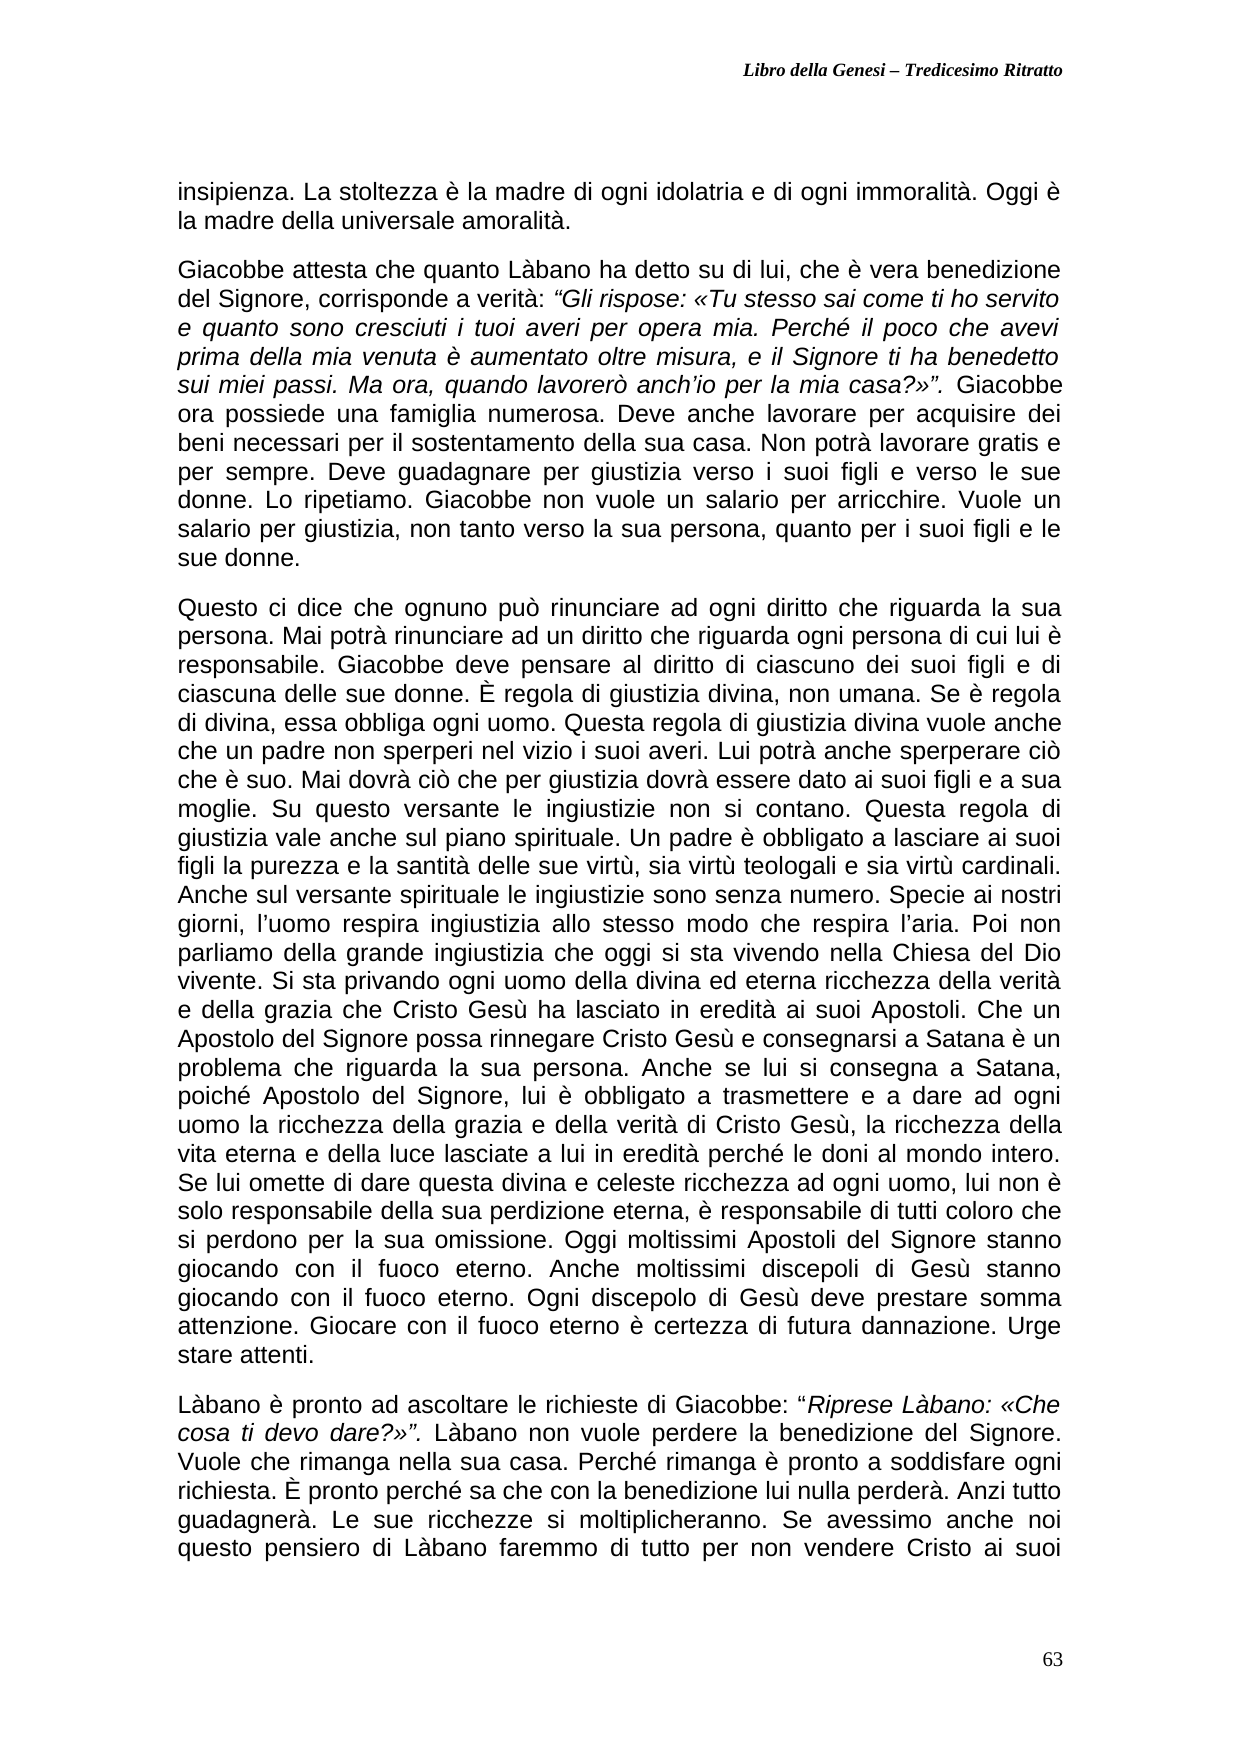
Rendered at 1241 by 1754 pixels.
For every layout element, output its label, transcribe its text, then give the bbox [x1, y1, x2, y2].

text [177, 1390, 1063, 1562]
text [177, 177, 1063, 235]
text Questo ci dice che ognuno può rinunciare ad ogni diritto che riguarda la sua persona. Mai potrà rinunciare ad un diritto che riguarda ogni persona di cui lui è responsabile. Giacobbe deve pensare al diritto di ciascuno dei suoi figli e di ciascuna delle sue donne. È regola di giustizia divina, non umana. Se è regola di divina, essa obbliga ogni uomo. Questa regola di giustizia divina vuole anche che un padre non sperperi nel vizio i suoi averi. Lui potrà anche sperperare ciò che è suo. Mai dovrà ciò che per giustizia dovrà essere dato ai suoi figli e a sua moglie. Su questo versante le ingiustizie non si contano. Questa regola di giustizia vale anche sul piano spirituale. Un padre è obbligato a lasciare ai suoi figli la purezza e la santità delle sue virtù, sia virtù teologali e sia virtù cardinali. Anche sul versante spirituale le ingiustizie sono senza numero. Specie ai nostri giorni, l’uomo respira ingiustizia allo stesso modo che respira l’aria. Poi non parliamo della grande ingiustizia che oggi si sta vivendo nella Chiesa del Dio vivente. Si sta privando ogni uomo della divina ed eterna ricchezza della verità e della grazia che Cristo Gesù ha lasciato in eredità ai suoi Apostoli. Che un Apostolo del Signore possa rinnegare Cristo Gesù e consegnarsi a Satana è un problema che riguarda la sua persona. Anche se lui si consegna a Satana, poiché Apostolo del Signore, lui è obbligato a trasmettere e a dare ad ogni uomo la ricchezza della grazia e della verità di Cristo Gesù, la ricchezza della vita eterna e della luce lasciate a lui in eredità perché le doni al mondo intero. Se lui omette di dare questa divina e celeste ricchezza ad ogni uomo, lui non è solo responsabile della sua perdizione eterna, è responsabile di tutti coloro che si perdono per la sua omissione. Oggi moltissimi Apostoli del Signore stanno giocando con il fuoco eterno. Anche moltissimi discepoli di Gesù stanno giocando con il fuoco eterno. Ogni discepolo di Gesù deve prestare somma attenzione. Giocare con il fuoco eterno è certezza di futura dannazione. Urge stare attenti. [177, 593, 1063, 1369]
text Giacobbe attesta che quanto Làbano ha detto su di lui, che è vera benedizione del Signore, corrisponde a verità: “Gli rispose: «Tu stesso sai come ti ho servito e quanto sono cresciuti i tuoi averi per opera mia. Perché il poco che avevi prima della mia venuta è aumentato oltre misura, e il Signore ti ha benedetto sui miei passi. Ma ora, quando lavorerò anch’io per la mia casa?»”. Giacobbe ora possiede una famiglia numerosa. Deve anche lavorare per acquisire dei beni necessari per il sostentamento della sua casa. Non potrà lavorare gratis e per sempre. Deve guadagnare per giustizia verso i suoi figli e verso le sue donne. Lo ripetiamo. Giacobbe non vuole un salario per arricchire. Vuole un salario per giustizia, non tanto verso la sua persona, quanto per i suoi figli e le sue donne. [177, 256, 1063, 572]
